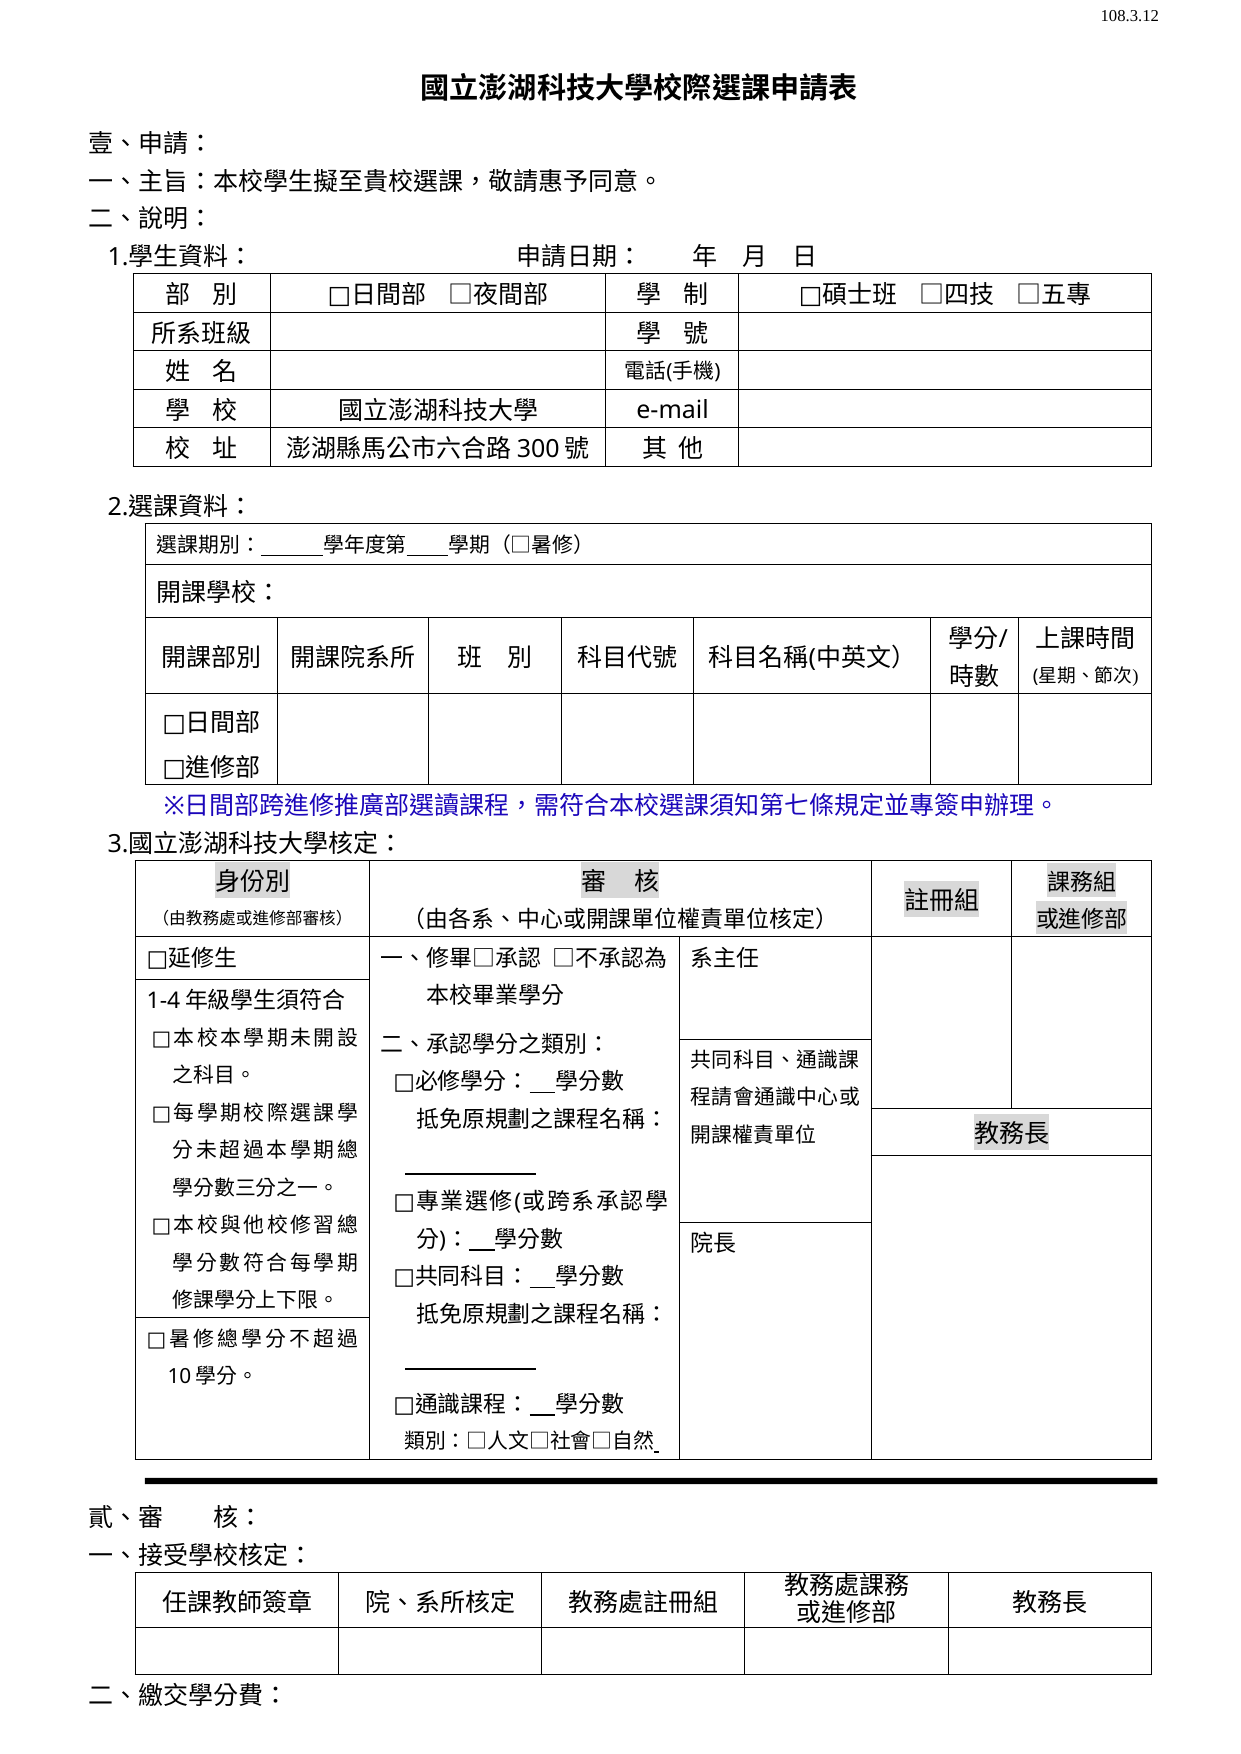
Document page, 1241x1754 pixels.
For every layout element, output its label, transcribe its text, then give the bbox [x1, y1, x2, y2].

table_cell 1-4年級學生須符合 □本校本學期未開設之科目。 □每學期校際選課學分未超過本學期總學分數三分之一。 □本校與他校修習總學分數符合每學期修課學分上下限。 [136, 980, 369, 1317]
table_cell [429, 694, 561, 784]
table_cell [745, 1628, 948, 1674]
table_cell 科目代號 [562, 618, 693, 693]
table_cell [739, 351, 1151, 389]
table_cell 班 別 [429, 618, 561, 693]
text 一、接受學校核定： [89, 1534, 1152, 1572]
text 國立澎湖科技大學校際選課申請表 [89, 48, 1152, 123]
text ※日間部跨進修推廣部選讀課程，需符合本校選課須知第七條規定並專簽申辦理。 [164, 785, 1152, 823]
table_cell 姓 名 [134, 351, 270, 389]
table_header 註冊組 [872, 861, 1011, 936]
table_cell [271, 351, 605, 389]
table_header 任課教師簽章 [136, 1573, 338, 1627]
text 二、繳交學分費： [89, 1675, 1152, 1713]
table_header 身份別 （由教務處或進修部審核） [136, 861, 369, 936]
table_cell [739, 390, 1151, 427]
table_cell 科目名稱(中英文） [694, 618, 930, 693]
table_cell 院長 [680, 1223, 871, 1458]
table_cell [739, 428, 1151, 466]
table_cell □暑修總學分不超過10學分。 [136, 1318, 369, 1458]
table_cell [1019, 694, 1151, 784]
table_header 院、系所核定 [339, 1573, 541, 1627]
table_cell [562, 694, 693, 784]
table_cell [739, 313, 1151, 350]
table_cell [872, 1156, 1151, 1458]
table_cell 系主任 [680, 937, 871, 1038]
table_cell 開課部別 [146, 618, 277, 693]
table_cell e-mail [606, 390, 738, 427]
table_cell 其 他 [606, 428, 738, 466]
table_cell 所系班級 [134, 313, 270, 350]
table_cell [542, 1628, 744, 1674]
table_cell 校 址 [134, 428, 270, 466]
text 1.學生資料： 申請日期： 年 月 日 [107, 236, 1152, 273]
text 3.國立澎湖科技大學核定： [107, 823, 1152, 860]
table_cell 教務長 [872, 1109, 1151, 1155]
table_cell [278, 694, 428, 784]
table_cell [949, 1628, 1151, 1674]
table_header 學 制 [606, 274, 738, 312]
table_cell [931, 694, 1018, 784]
table_header 教務處課務 或進修部 [745, 1573, 948, 1627]
table_header □碩士班 □四技 □五專 [739, 274, 1151, 312]
table_cell [136, 1628, 338, 1674]
table_cell 國立澎湖科技大學 [271, 390, 605, 427]
table_header 選課期別： 學年度第 學期（□暑修） [146, 524, 1151, 563]
table_cell 學 號 [606, 313, 738, 350]
table_cell [872, 937, 1011, 1108]
text 二、說明： [89, 198, 1152, 236]
table_header 教務長 [949, 1573, 1151, 1627]
table_cell [271, 313, 605, 350]
table_header 部 別 [134, 274, 270, 312]
table_cell [339, 1628, 541, 1674]
table_cell 澎湖縣馬公市六合路300號 [271, 428, 605, 466]
table_cell 一、修畢□承認 □不承認為本校畢業學分 二、承認學分之類別： □必修學分： 學分數 抵免原規劃之課程名稱： □專業選修(或跨系承認學分)： 學分數 □共同科目： 學分數 抵免原規劃之課程名稱： □通識課程： 學分數 類別：□人文□社會□自然 [370, 937, 679, 1458]
table_cell 開課院系所 [278, 618, 428, 693]
table_header 課務組 或進修部 [1012, 861, 1151, 936]
table_cell □延修生 [136, 937, 369, 979]
table_cell 共同科目、通識課程請會通識中心或開課權責單位 [680, 1040, 871, 1222]
table_cell 學 校 [134, 390, 270, 427]
table_cell 開課學校： [146, 565, 1151, 617]
table_cell 電話(手機) [606, 351, 738, 389]
table_cell 學分/時數 [931, 618, 1018, 693]
table_cell 上課時間(星期、節次) [1019, 618, 1151, 693]
table_cell [1012, 937, 1151, 1108]
text 2.選課資料： [107, 486, 1152, 523]
text 貳、審 核： [89, 1497, 1152, 1534]
text 一、主旨：本校學生擬至貴校選課，敬請惠予同意。 [89, 161, 1152, 198]
table_header □日間部 □夜間部 [271, 274, 605, 312]
table_cell [694, 694, 930, 784]
table_header 審 核 （由各系、中心或開課單位權責單位核定） [370, 861, 871, 936]
table_cell □日間部 □進修部 [146, 694, 277, 784]
text 壹、申請： [89, 123, 1152, 161]
table_header 教務處註冊組 [542, 1573, 744, 1627]
